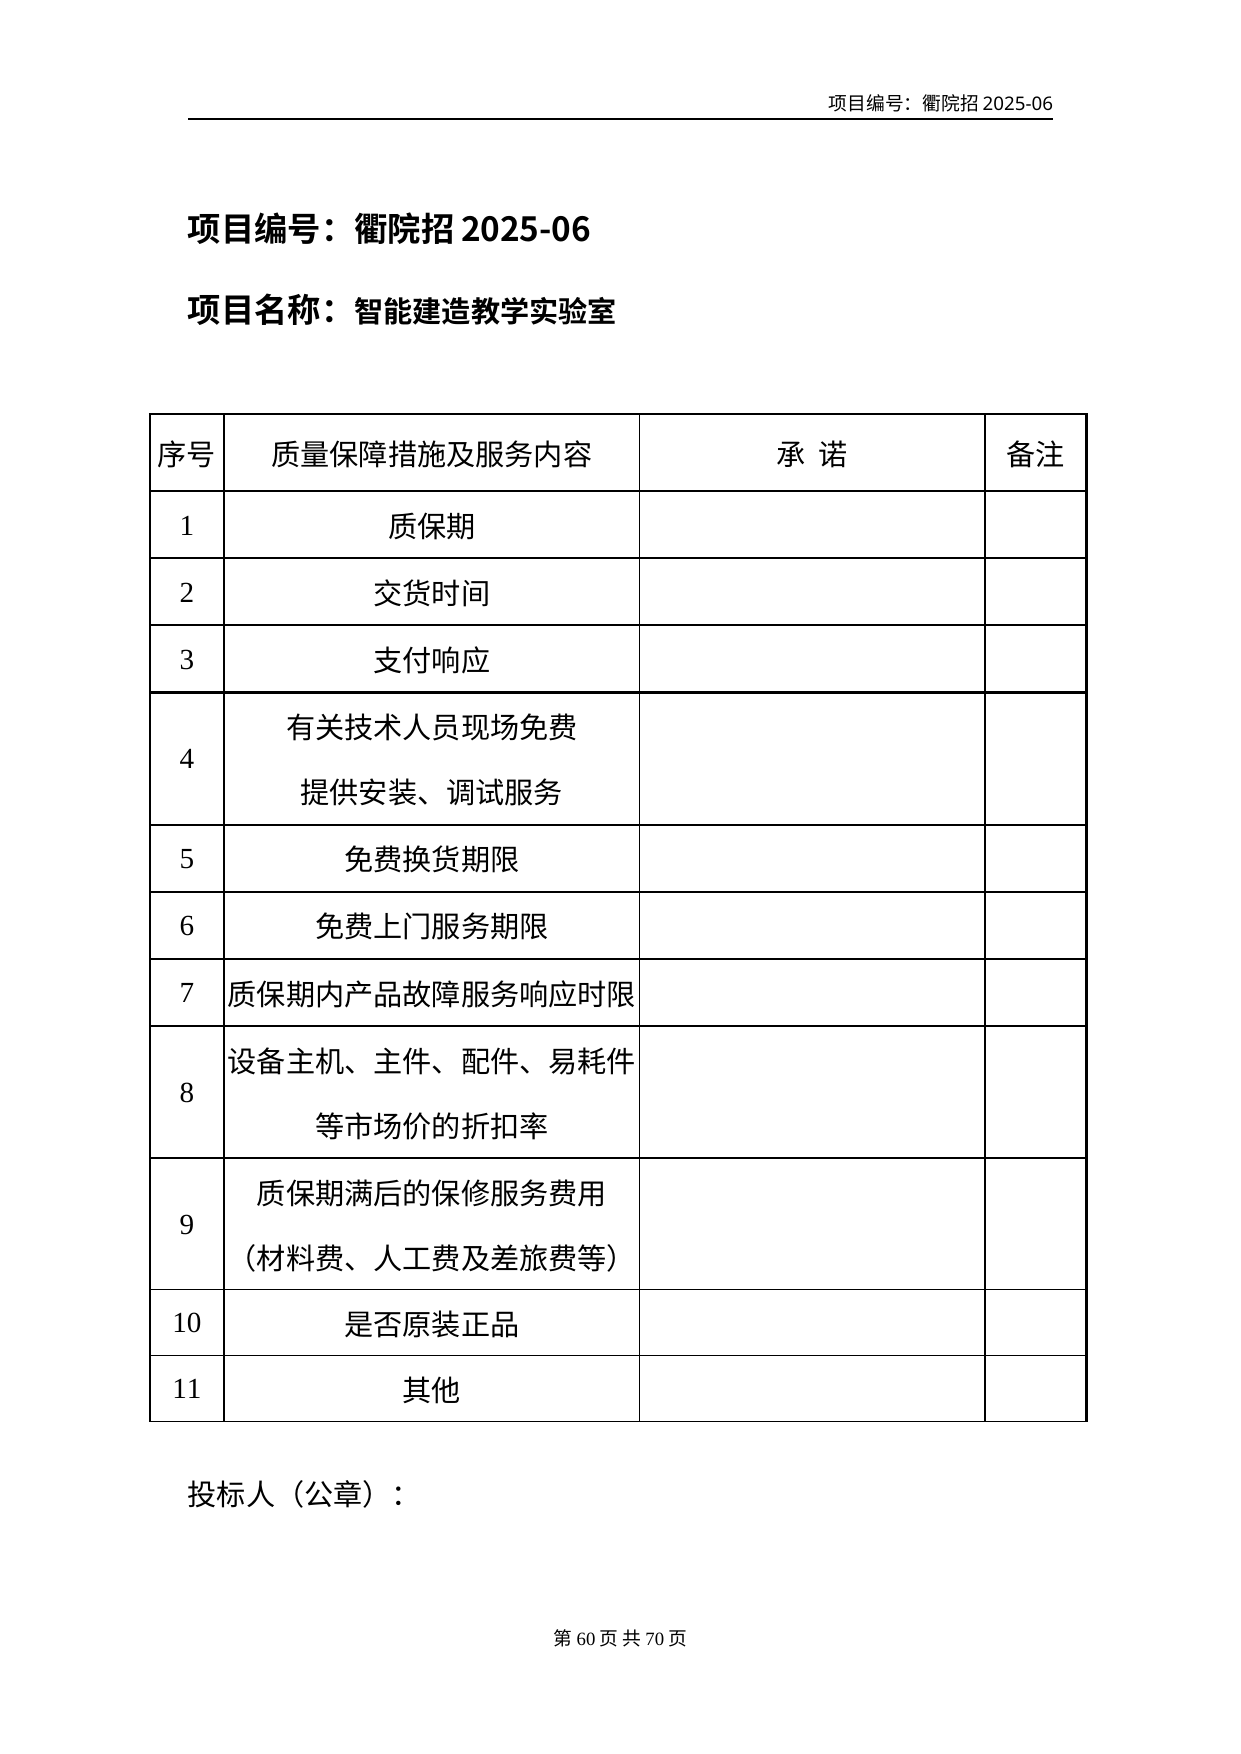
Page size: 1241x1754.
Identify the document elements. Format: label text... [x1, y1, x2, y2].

table_header 备注 [986, 415, 1085, 490]
table_cell [986, 960, 1085, 1025]
table_cell 其他 [225, 1356, 639, 1421]
table_cell 3 [151, 626, 223, 691]
text 项目编号：衢院招2025-06 [187, 194, 1053, 259]
table_cell 交货时间 [225, 559, 639, 624]
table_cell 4 [151, 694, 223, 823]
table_cell 6 [151, 893, 223, 958]
table_cell [640, 1159, 984, 1289]
table_cell 2 [151, 559, 223, 624]
table_cell 质保期满后的保修服务费用 （材料费、人工费及差旅费等） [225, 1159, 639, 1289]
table_cell [986, 893, 1085, 958]
table_cell 1 [151, 492, 223, 557]
table_header 质量保障措施及服务内容 [225, 415, 639, 490]
table_cell [986, 559, 1085, 624]
table_cell 7 [151, 960, 223, 1025]
table_cell [640, 694, 984, 823]
table_cell 免费上门服务期限 [225, 893, 639, 958]
table_cell 10 [151, 1290, 223, 1355]
text 项目名称：智能建造教学实验室 [187, 283, 1053, 332]
table_cell 9 [151, 1159, 223, 1289]
table_cell [640, 1290, 984, 1355]
table_cell 是否原装正品 [225, 1290, 639, 1355]
table_cell 11 [151, 1356, 223, 1421]
table_cell [640, 893, 984, 958]
table_cell 8 [151, 1027, 223, 1157]
table_cell 质保期 [225, 492, 639, 557]
table_cell 5 [151, 826, 223, 891]
table_cell [986, 626, 1085, 691]
table_cell 有关技术人员现场免费 提供安装、调试服务 [225, 694, 639, 823]
table_cell [986, 694, 1085, 823]
table_cell [640, 826, 984, 891]
table_header 序号 [151, 415, 223, 490]
table_cell 质保期内产品故障服务响应时限 [225, 960, 639, 1025]
table_cell [640, 559, 984, 624]
table_cell [640, 960, 984, 1025]
table_cell [986, 1027, 1085, 1157]
table_cell 设备主机、主件、配件、易耗件等市场价的折扣率 [225, 1027, 639, 1157]
table_cell [986, 1356, 1085, 1421]
table_cell [986, 826, 1085, 891]
table_cell [640, 1356, 984, 1421]
table_cell [986, 1290, 1085, 1355]
table_cell [640, 492, 984, 557]
table_cell 支付响应 [225, 626, 639, 691]
table_cell 免费换货期限 [225, 826, 639, 891]
table_header 承 诺 [640, 415, 984, 490]
table_cell [640, 626, 984, 691]
text 投标人（公章）： [187, 1460, 1053, 1525]
table_cell [986, 492, 1085, 557]
table_cell [986, 1159, 1085, 1289]
table_cell [640, 1027, 984, 1157]
